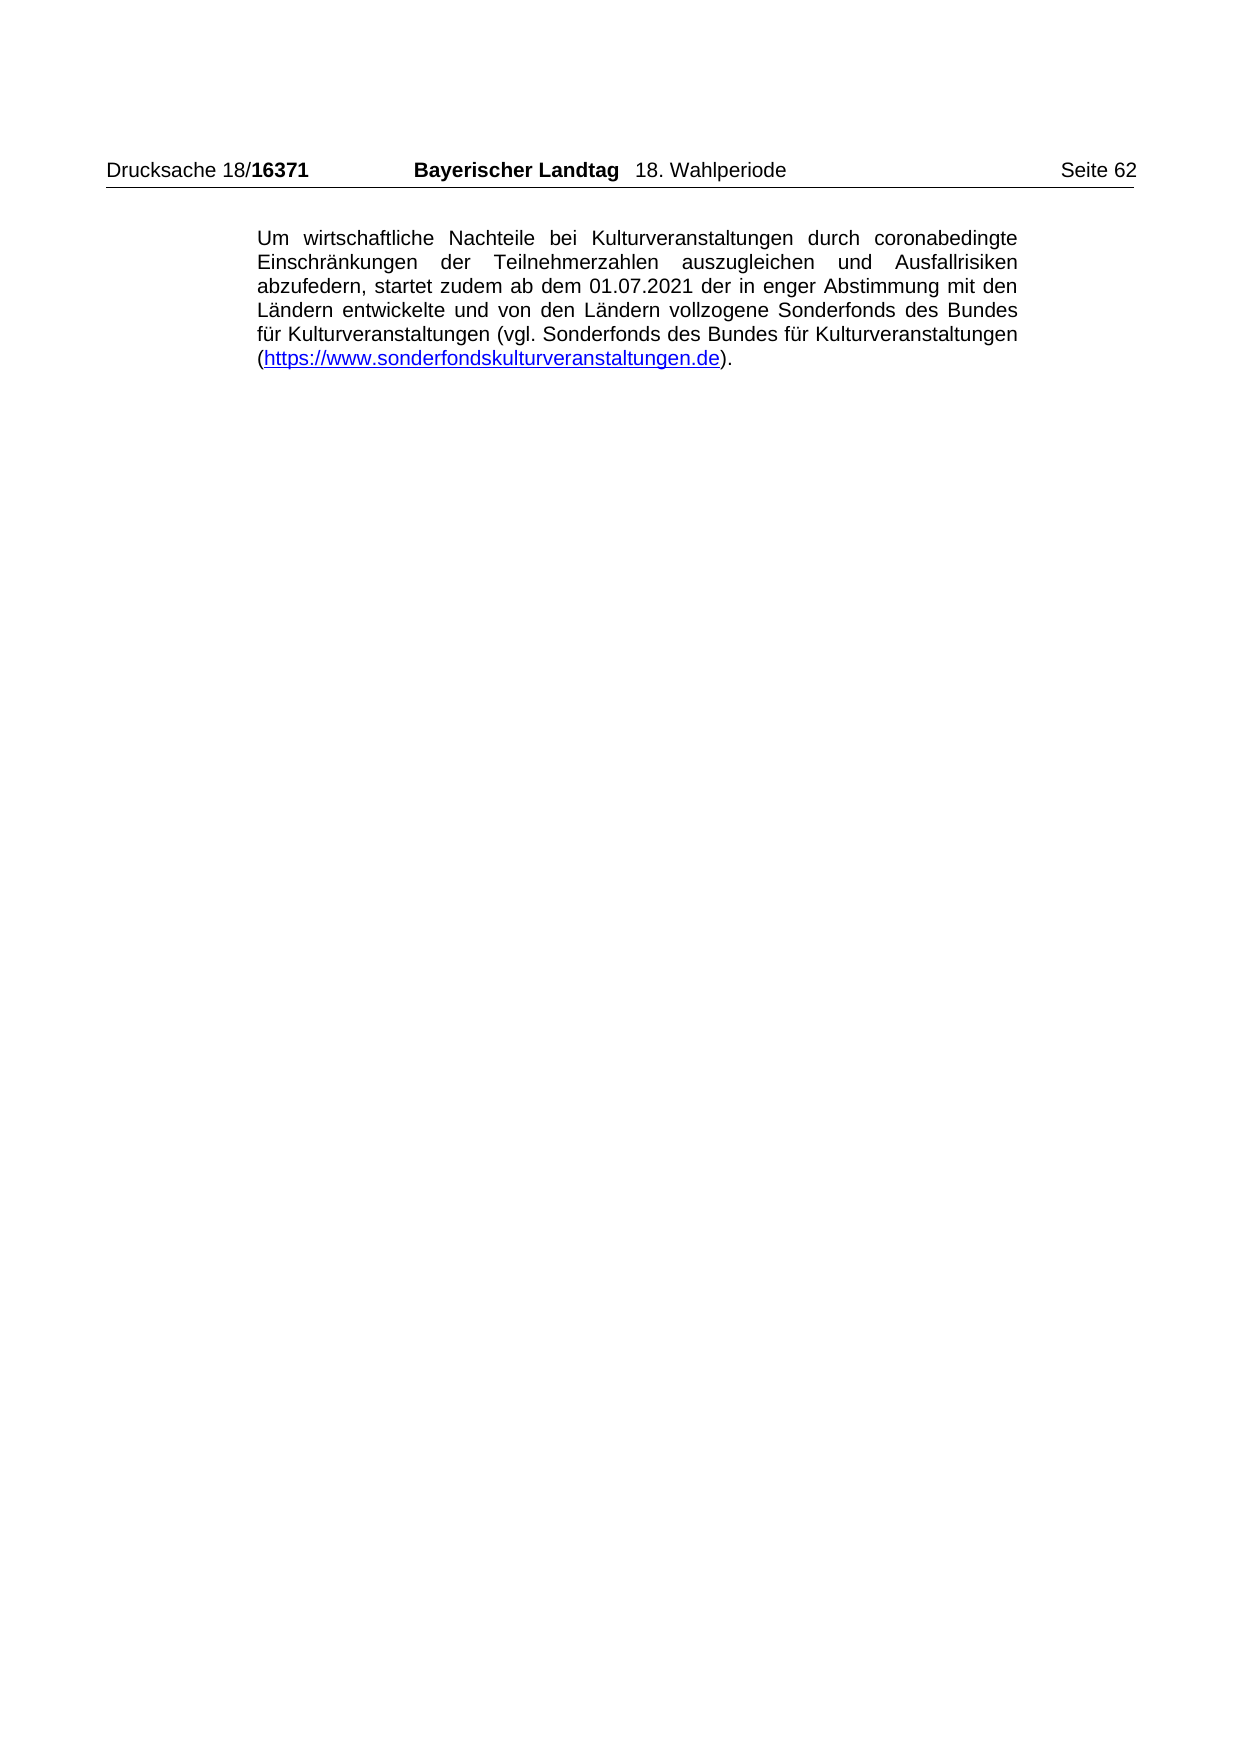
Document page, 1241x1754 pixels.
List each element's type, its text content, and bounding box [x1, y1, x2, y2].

text Um wirtschaftliche Nachteile bei Kulturveranstaltungen durch coronabedingte Einschränkungen der Teilnehmerzahlen auszugleichen und Ausfallrisiken abzufedern, startet zudem ab dem 01.07.2021 der in enger Abstimmung mit den Ländern entwickelte und von den Ländern vollzogene Sonderfonds des Bundes für Kulturveranstaltungen (vgl. Sonderfonds des Bundes für Kulturveranstaltungen (https://www.sonderfondskulturveranstaltungen.de). [257, 226, 1019, 369]
